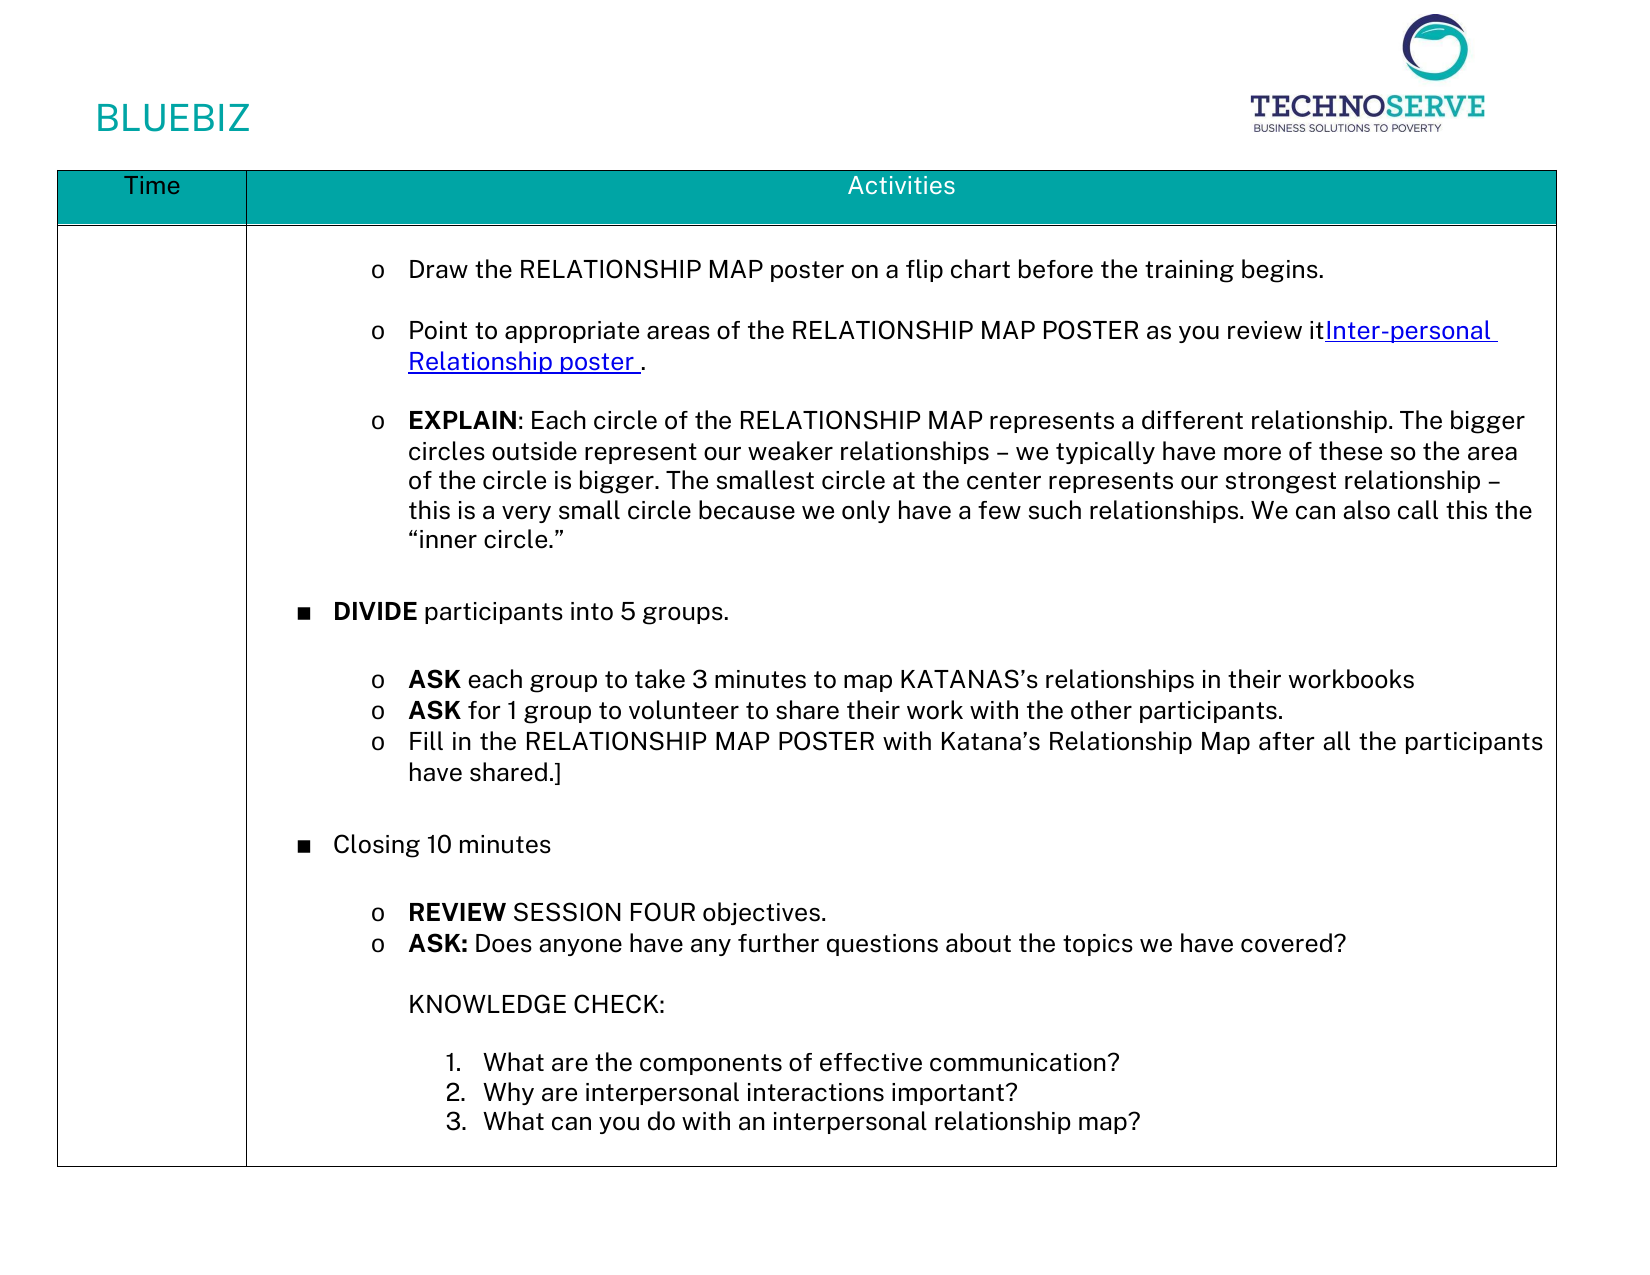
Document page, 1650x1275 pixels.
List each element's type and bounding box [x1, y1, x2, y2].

picture [1250, 14, 1485, 132]
